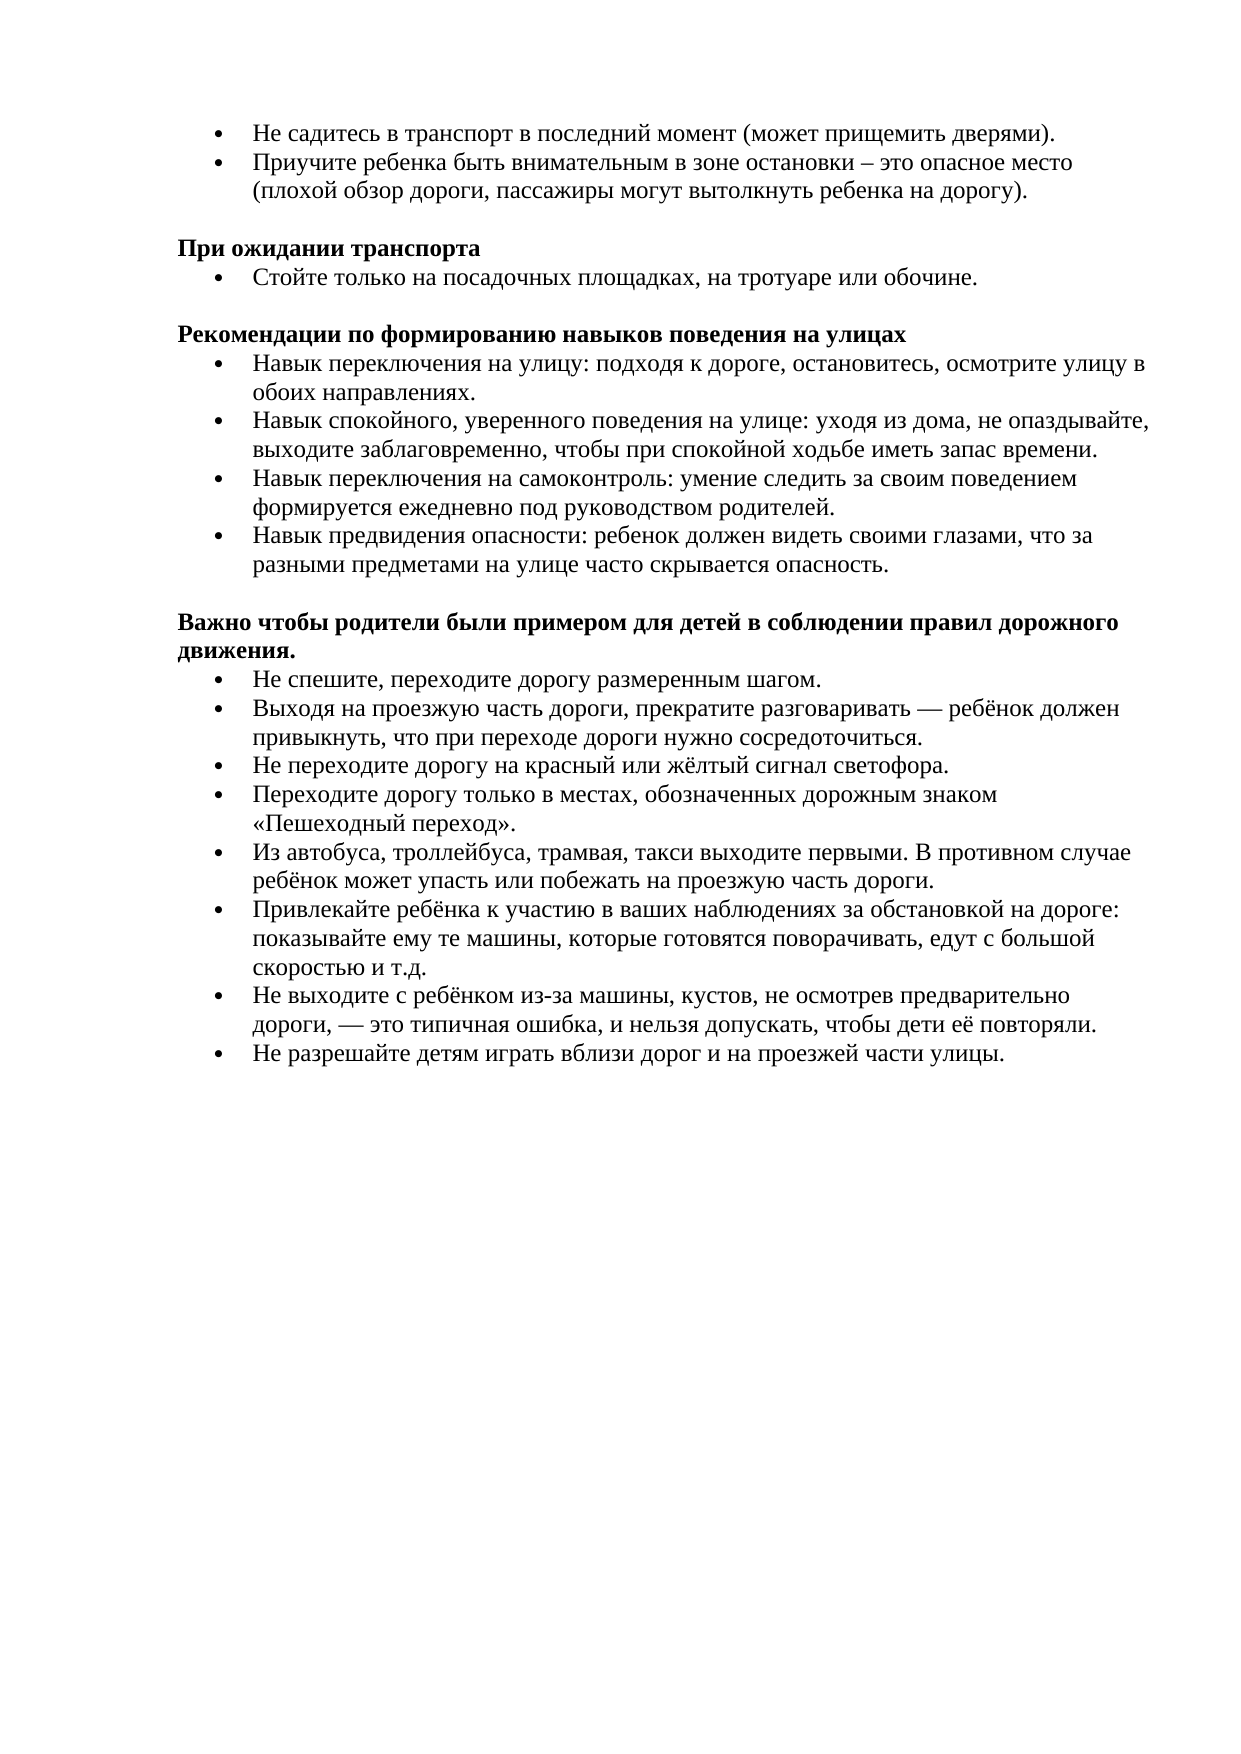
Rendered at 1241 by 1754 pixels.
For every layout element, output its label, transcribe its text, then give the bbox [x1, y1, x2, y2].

list Приучите ребенка быть внимательным в зоне остановки – это опасное место (плохой обзор дороги, пассажиры могут вытолкнуть ребенка на дорогу). [215, 147, 1152, 204]
list Привлекайте ребёнка к участию в ваших наблюдениях за обстановкой на дороге: показывайте ему те машины, которые готовятся поворачивать, едут с большой скоростью и т.д. [215, 894, 1152, 981]
list Выходя на проезжую часть дороги, прекратите разговаривать — ребёнок должен привыкнуть, что при переходе дороги нужно сосредоточиться. [215, 693, 1152, 751]
text Рекомендации по формированию навыков поведения на улицах [177, 319, 1152, 348]
list Не спешите, переходите дорогу размеренным шагом. [215, 664, 1152, 693]
list Навык переключения на улицу: подходя к дороге, остановитесь, осмотрите улицу в обоих направлениях. [215, 348, 1152, 406]
list Не садитесь в транспорт в последний момент (может прищемить дверями). [215, 118, 1152, 147]
list Навык предвидения опасности: ребенок должен видеть своими глазами, что за разными предметами на улице часто скрывается опасность. [215, 521, 1152, 578]
list Переходите дорогу только в местах, обозначенных дорожным знаком «Пешеходный переход». [215, 779, 1152, 837]
text При ожидании транспорта [177, 233, 1152, 262]
text Важно чтобы родители были примером для детей в соблюдении правил дорожного движения. [177, 607, 1152, 664]
list Не выходите с ребёнком из-за машины, кустов, не осмотрев предварительно дороги, — это типичная ошибка, и нельзя допускать, чтобы дети её повторяли. [215, 981, 1152, 1038]
list Не переходите дорогу на красный или жёлтый сигнал светофора. [215, 751, 1152, 779]
list Стойте только на посадочных площадках, на тротуаре или обочине. [215, 262, 1152, 291]
list Навык переключения на самоконтроль: умение следить за своим поведением формируется ежедневно под руководством родителей. [215, 463, 1152, 521]
list Навык спокойного, уверенного поведения на улице: уходя из дома, не опаздывайте, выходите заблаговременно, чтобы при спокойной ходьбе иметь запас времени. [215, 406, 1152, 463]
list Из автобуса, троллейбуса, трамвая, такси выходите первыми. В противном случае ребёнок может упасть или побежать на проезжую часть дороги. [215, 837, 1152, 894]
list Не разрешайте детям играть вблизи дорог и на проезжей части улицы. [215, 1038, 1152, 1067]
